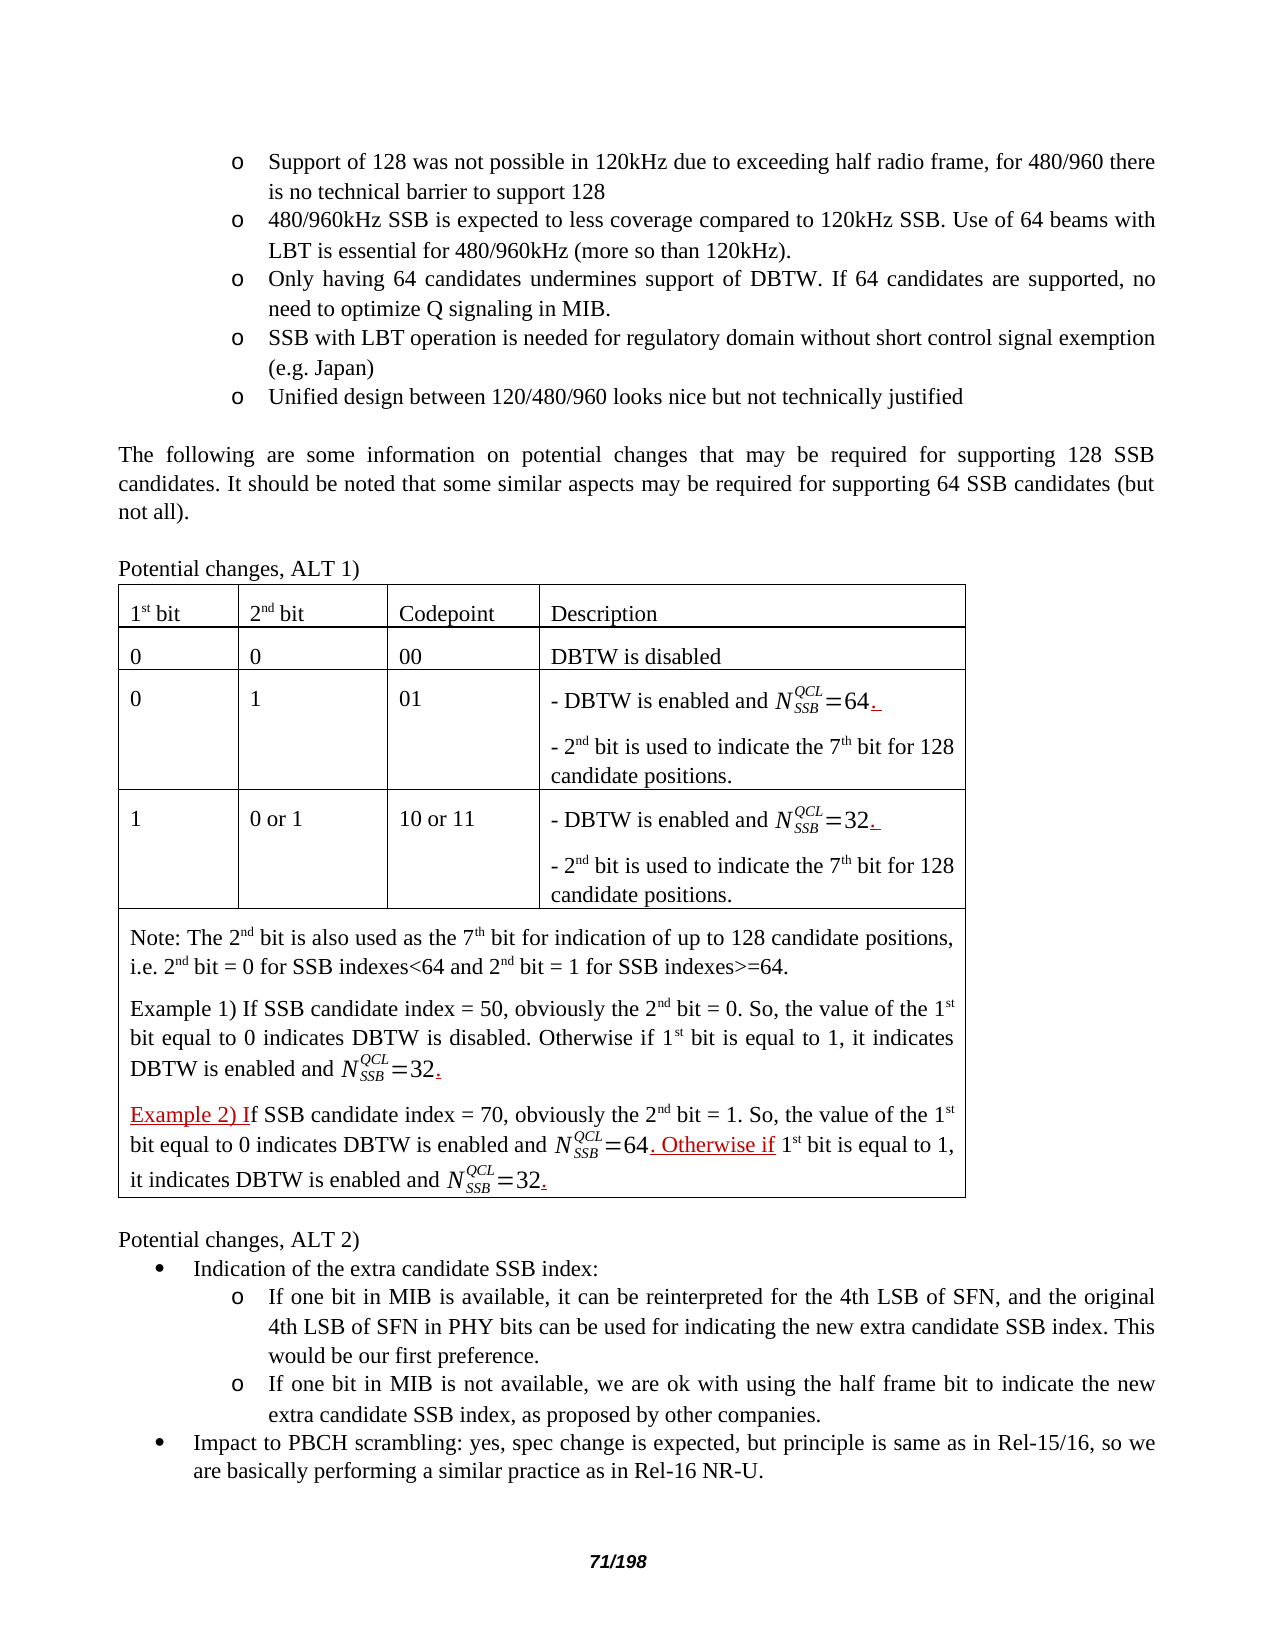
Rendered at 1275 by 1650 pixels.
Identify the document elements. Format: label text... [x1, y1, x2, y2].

list Indication of the extra candidate SSB index: [156, 1255, 1157, 1281]
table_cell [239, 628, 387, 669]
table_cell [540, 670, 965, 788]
list Unified design between 120/480/960 looks nice but not technically justified [231, 383, 1157, 411]
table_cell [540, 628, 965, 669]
list SSB with LBT operation is needed for regulatory domain without short control signal exemption (e.g. Japan) [231, 324, 1157, 381]
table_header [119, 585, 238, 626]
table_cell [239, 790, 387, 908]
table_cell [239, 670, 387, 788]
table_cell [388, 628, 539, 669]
list If one bit in MIB is available, it can be reinterpreted for the 4th LSB of SFN, and the original 4th LSB of SFN in PHY bits can be used for indicating the new extra candidate SSB index. This would be our first preference. [231, 1283, 1157, 1368]
list Support of 128 was not possible in 120kHz due to exceeding half radio frame, for 480/960 there is no technical barrier to support 128 [231, 148, 1157, 204]
text Potential changes, ALT 2) [118, 1226, 1157, 1253]
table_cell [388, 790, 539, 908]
list Impact to PBCH scrambling: yes, spec change is expected, but principle is same as in Rel-15/16, so we are basically performing a similar practice as in Rel-16 NR-U. [156, 1429, 1157, 1484]
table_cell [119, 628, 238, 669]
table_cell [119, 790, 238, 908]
list Only having 64 candidates undermines support of DBTW. If 64 candidates are supported, no need to optimize Q signaling in MIB. [231, 265, 1157, 322]
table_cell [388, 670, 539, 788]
list If one bit in MIB is not available, we are ok with using the half frame bit to indicate the new extra candidate SSB index, as proposed by other companies. [231, 1370, 1157, 1427]
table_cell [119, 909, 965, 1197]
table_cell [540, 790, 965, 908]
list 480/960kHz SSB is expected to less coverage compared to 120kHz SSB. Use of 64 beams with LBT is essential for 480/960kHz (more so than 120kHz). [231, 206, 1157, 263]
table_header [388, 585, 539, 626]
text Potential changes, ALT 1) [118, 555, 1157, 582]
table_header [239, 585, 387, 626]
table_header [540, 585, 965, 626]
text The following are some information on potential changes that may be required for supporting 128 SSB candidates. It should be noted that some similar aspects may be required for supporting 64 SSB candidates (but not all). [118, 442, 1157, 525]
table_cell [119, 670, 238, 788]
